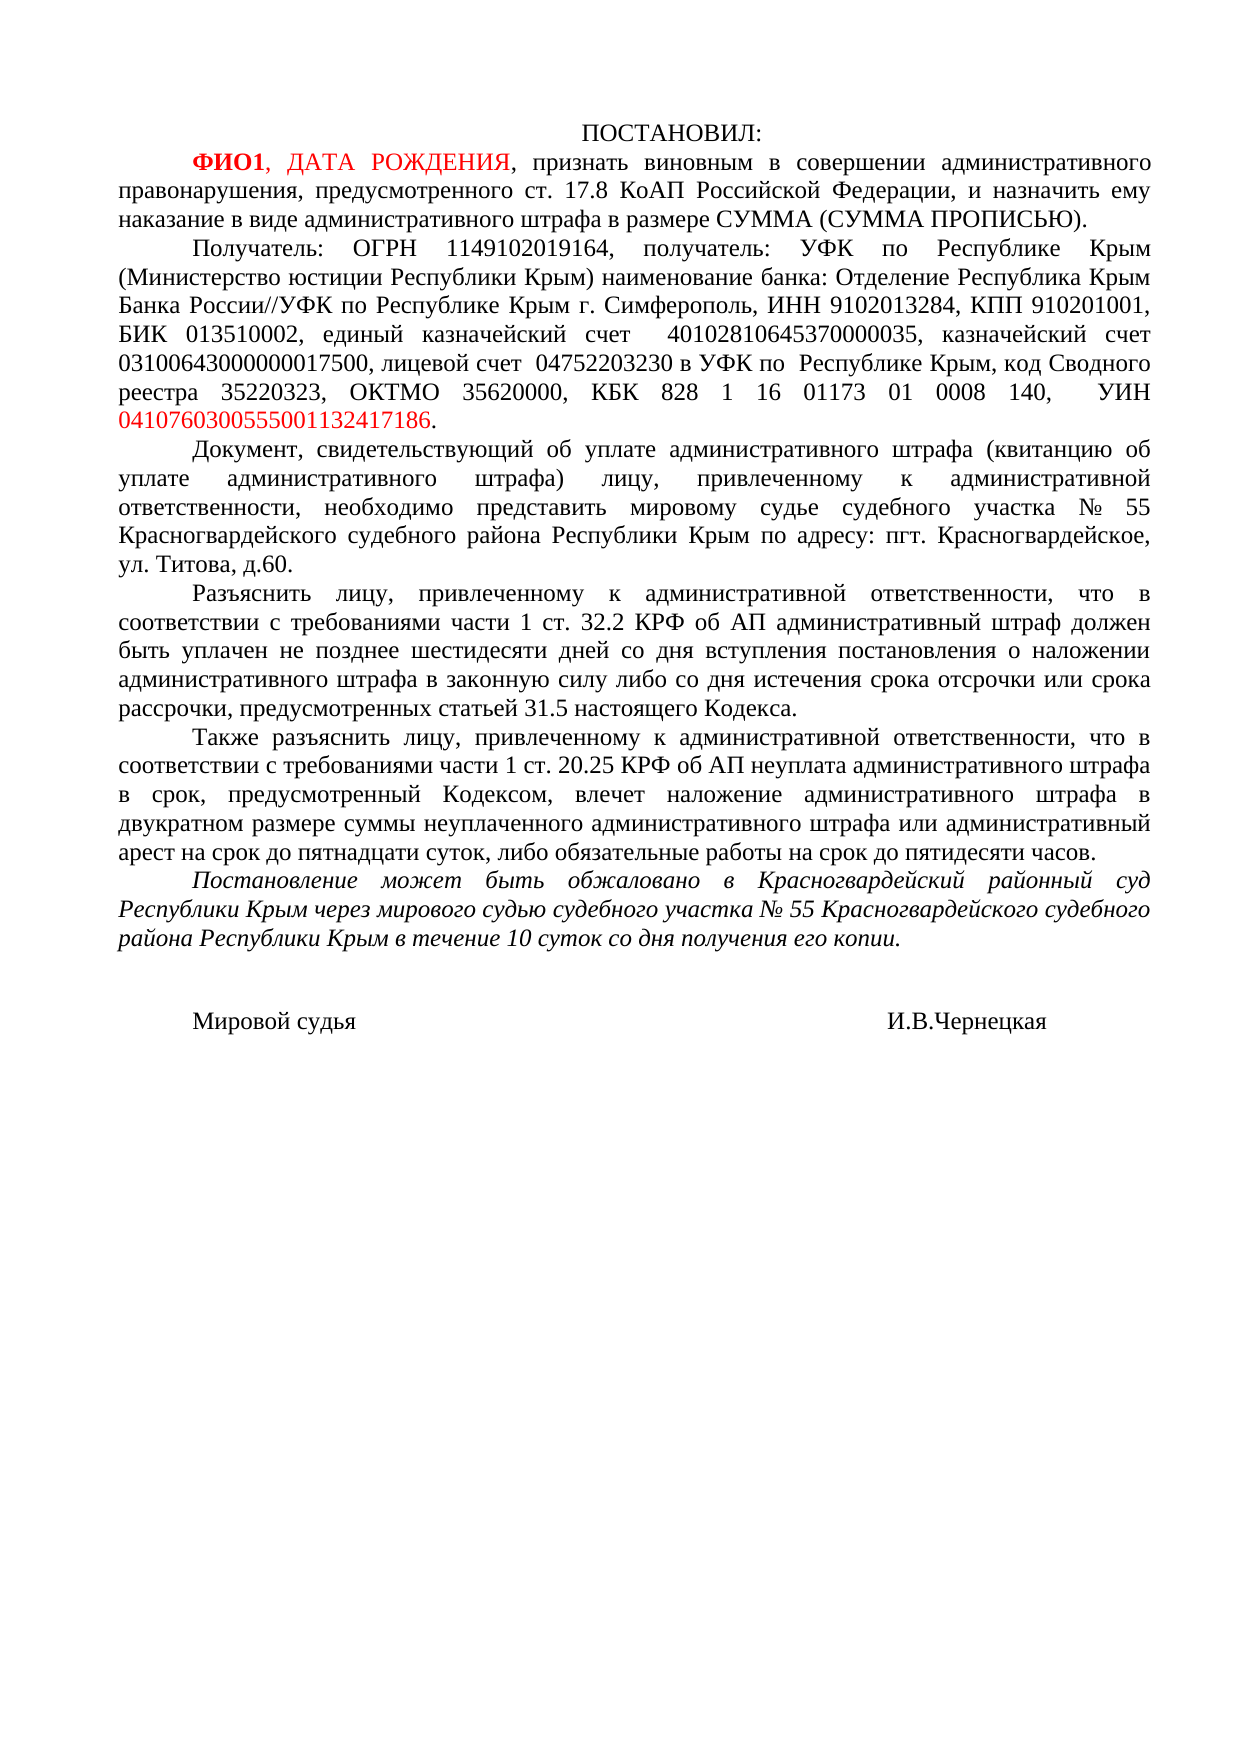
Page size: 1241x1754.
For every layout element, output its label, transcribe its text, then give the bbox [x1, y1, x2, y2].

text Документ, свидетельствующий об уплате административного штрафа (квитанцию об уплате административного штрафа) лицу, привлеченному к административной ответственности, необходимо представить мировому судье судебного участка № 55 Красногвардейского судебного района Республики Крым по адресу: пгт. Красногвардейское, ул. Титова, д.60. [118, 434, 1152, 578]
text Постановление может быть обжаловано в Красногвардейский районный суд Республики Крым через мирового судью судебного участка № 55 Красногвардейского судебного района Республики Крым в течение 10 суток со дня получения его копии. [118, 866, 1152, 952]
text Получатель: ОГРН 1149102019164, получатель: УФК по Республике Крым (Министерство юстиции Республики Крым) наименование банка: Отделение Республика Крым Банка России//УФК по Республике Крым г. Симферополь, ИНН 9102013284, КПП 910201001, БИК 013510002, единый казначейский счет 40102810645370000035, казначейский счет 03100643000000017500, лицевой счет 04752203230 в УФК по Республике Крым, код Сводного реестра 35220323, ОКТМО 35620000, КБК 828 1 16 01173 01 0008 140, УИН 0410760300555001132417186. [118, 233, 1152, 434]
text Также разъяснить лицу, привлеченному к административной ответственности, что в соответствии с требованиями части 1 ст. 20.25 КРФ об АП неуплата административного штрафа в срок, предусмотренный Кодексом, влечет наложение административного штрафа в двукратном размере суммы неуплаченного административного штрафа или административный арест на срок до пятнадцати суток, либо обязательные работы на срок до пятидесяти часов. [118, 722, 1152, 866]
text ФИО1, ДАТА РОЖДЕНИЯ, признать виновным в совершении административного правонарушения, предусмотренного ст. 17.8 КоАП Российской Федерации, и назначить ему наказание в виде административного штрафа в размере СУММА (СУММА ПРОПИСЬЮ). [118, 147, 1152, 233]
text Мировой судья И.В.Чернецкая [118, 1006, 1152, 1034]
text ПОСТАНОВИЛ: [118, 118, 1152, 147]
text Разъяснить лицу, привлеченному к административной ответственности, что в соответствии с требованиями части 1 ст. 32.2 КРФ об АП административный штраф должен быть уплачен не позднее шестидесяти дней со дня вступления постановления о наложении административного штрафа в законную силу либо со дня истечения срока отсрочки или срока рассрочки, предусмотренных статьей 31.5 настоящего Кодекса. [118, 578, 1152, 722]
